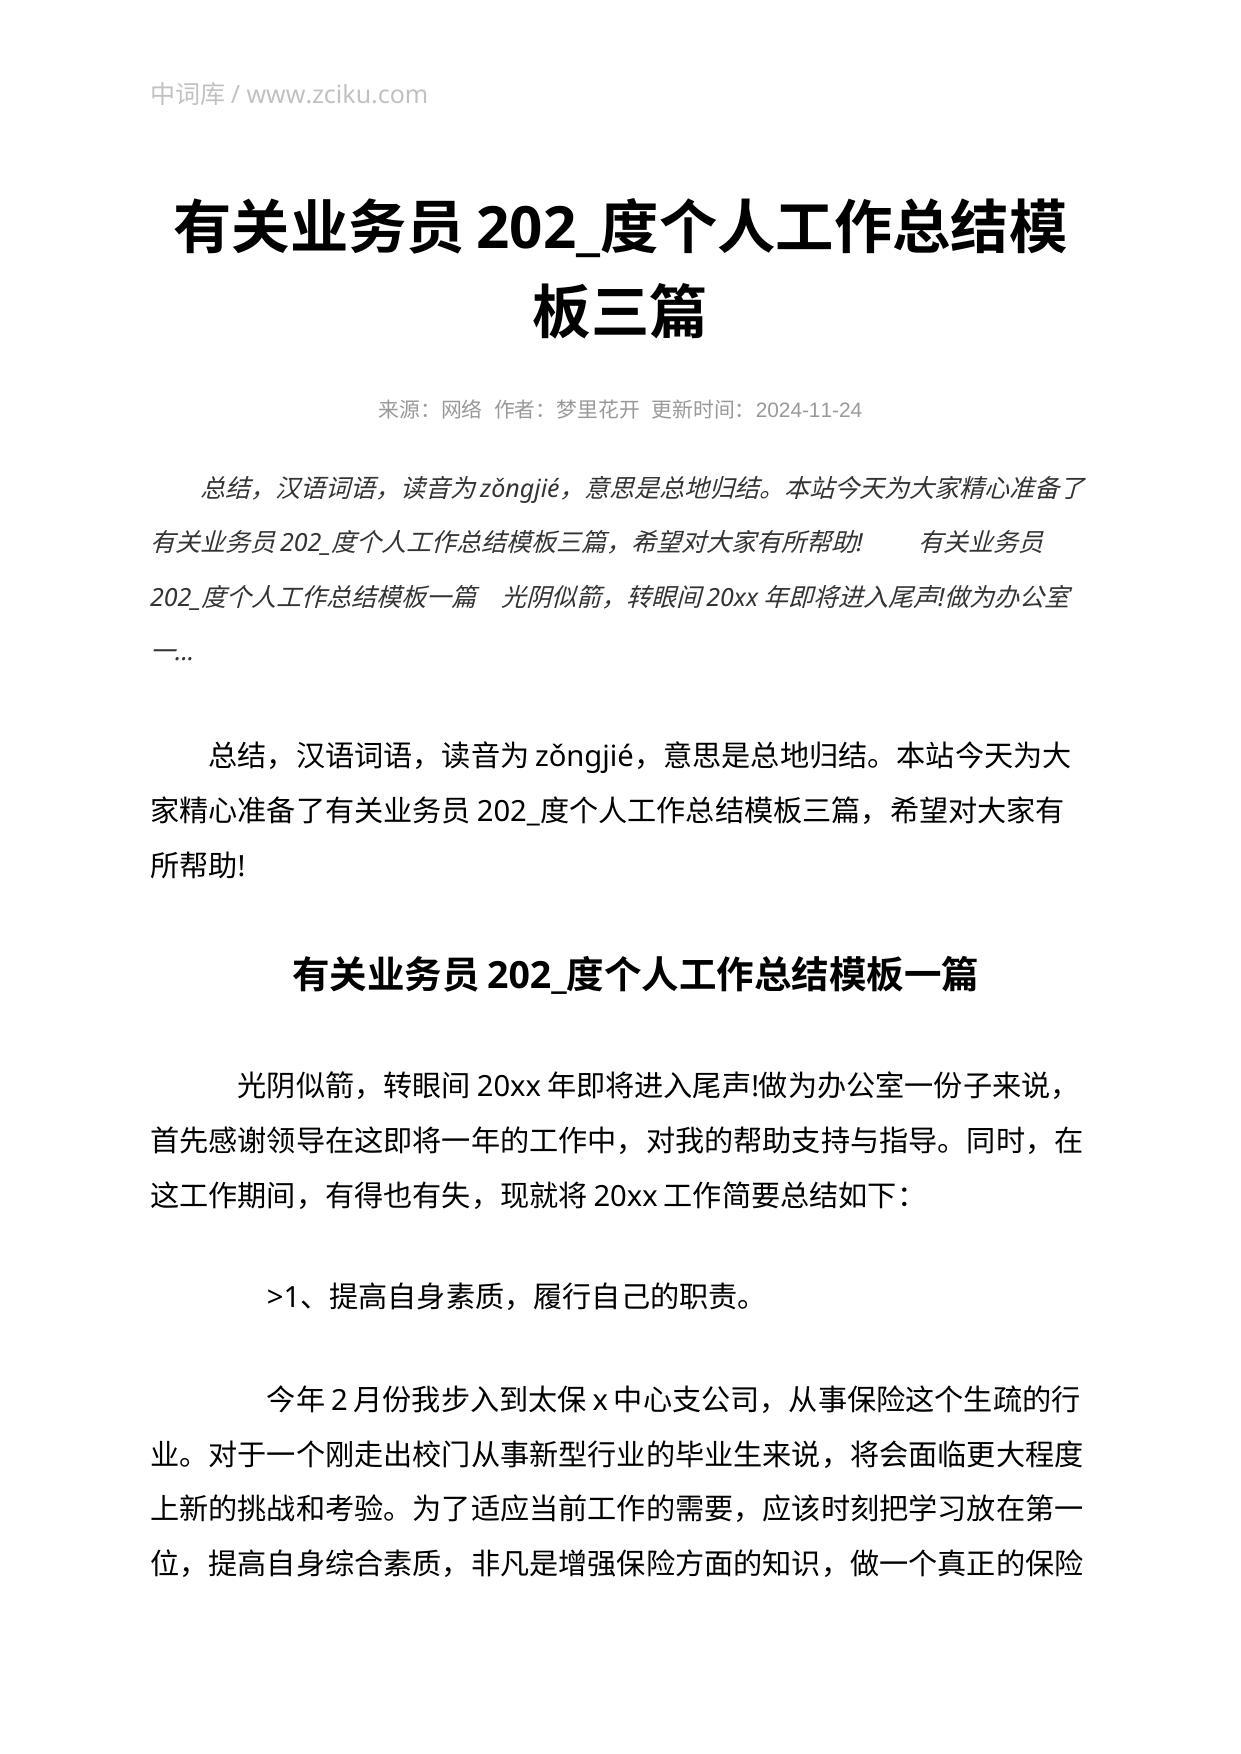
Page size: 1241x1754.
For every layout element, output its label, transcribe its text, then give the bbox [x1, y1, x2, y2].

text >1、提高自身素质，履行自己的职责。 [150, 1274, 1090, 1316]
text 来源：网络 作者：梦里花开 更新时间：2024-11-24 [150, 397, 1090, 421]
text 有关业务员202_度个人工作总结模板一篇 [150, 944, 1090, 999]
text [150, 1376, 1090, 1583]
text 光阴似箭，转眼间20xx年即将进入尾声!做为办公室一份子来说，首先感谢领导在这即将一年的工作中，对我的帮助支持与指导。同时，在这工作期间，有得也有失，现就将20xx工作简要总结如下： [150, 1062, 1090, 1214]
subtitle 有关业务员202_度个人工作总结模板三篇 [150, 181, 1090, 351]
text 总结，汉语词语，读音为zǒngjié，意思是总地归结。本站今天为大家精心准备了有关业务员202_度个人工作总结模板三篇，希望对大家有所帮助! [150, 733, 1090, 885]
text 总结，汉语词语，读音为zǒngjié，意思是总地归结。本站今天为大家精心准备了有关业务员202_度个人工作总结模板三篇，希望对大家有所帮助! 有关业务员202_度个人工作总结模板一篇 光阴似箭，转眼间20xx年即将进入尾声!做为办公室一... [150, 468, 1090, 668]
